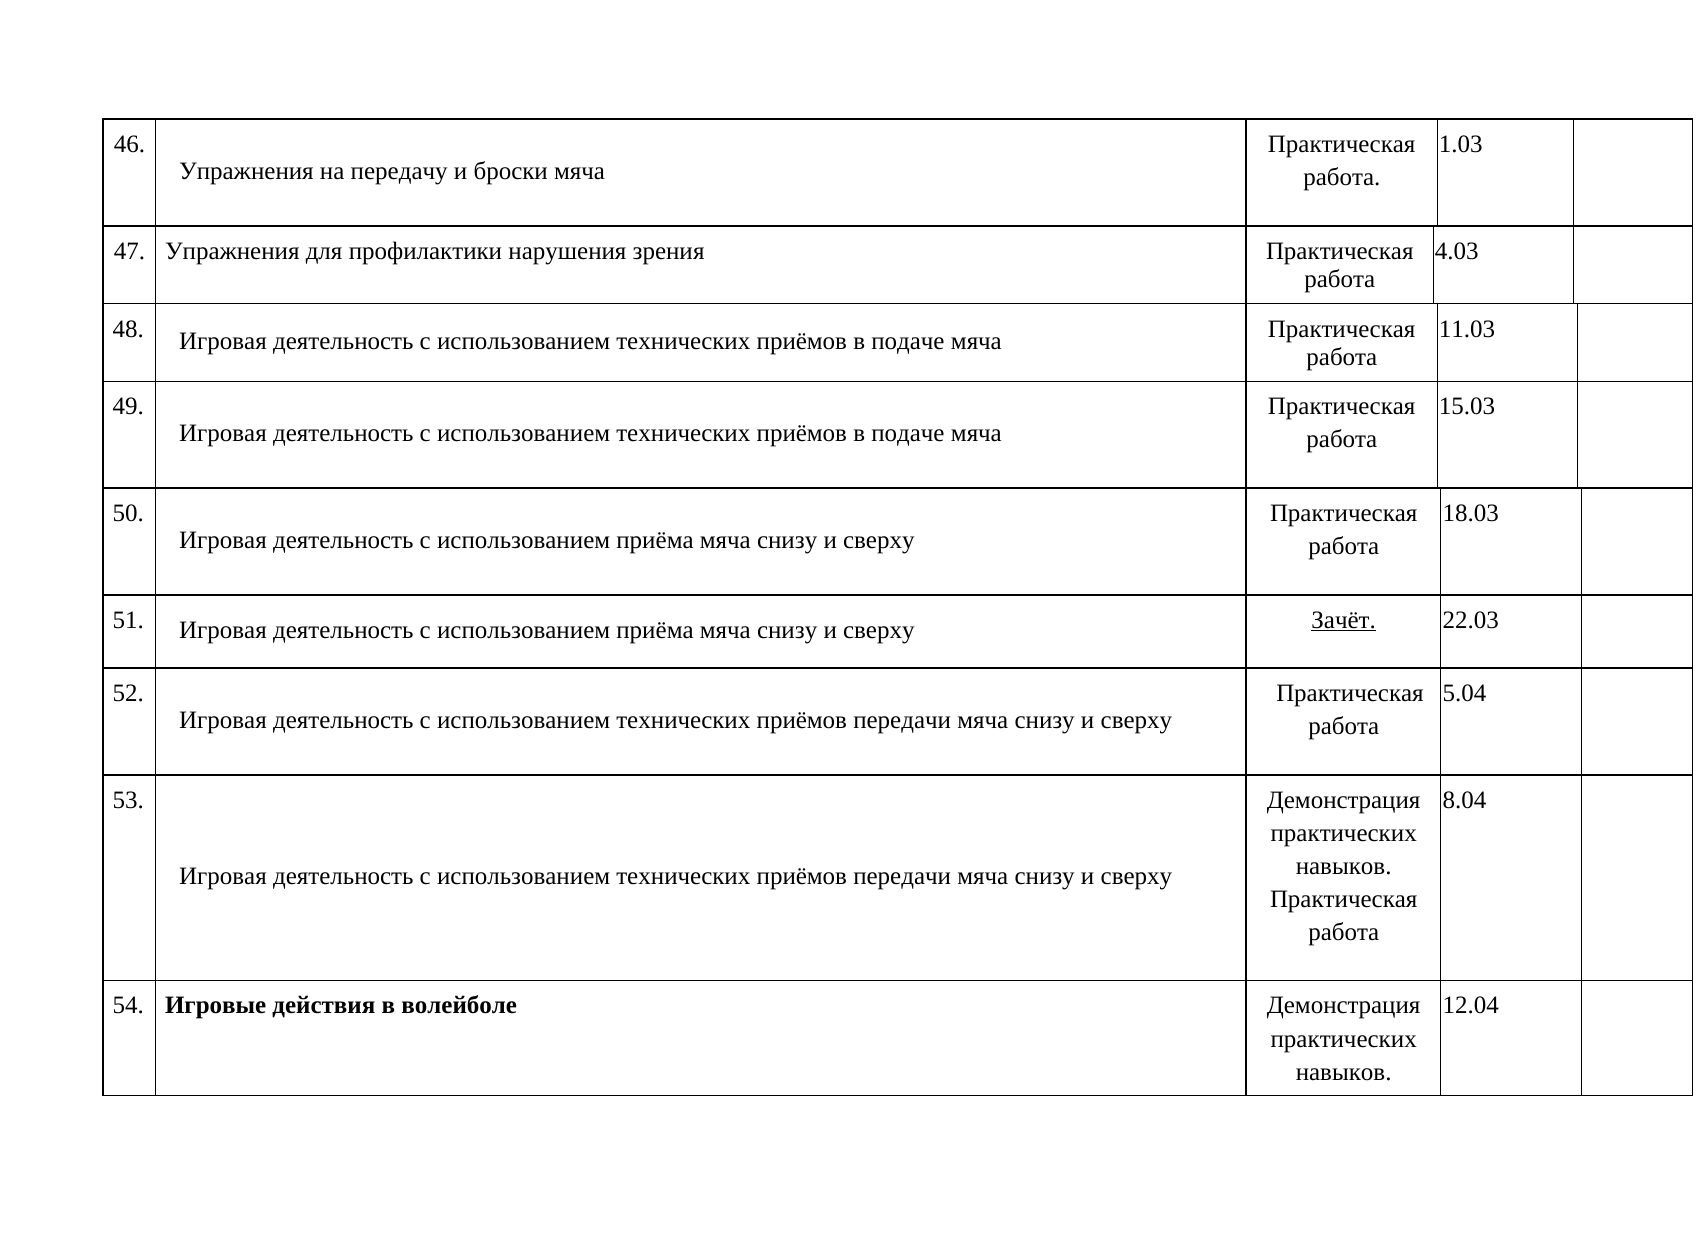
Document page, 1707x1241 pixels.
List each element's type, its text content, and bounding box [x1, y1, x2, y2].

table_cell 48. [104, 304, 155, 381]
table_cell 8.04 [1441, 776, 1581, 980]
table_cell 12.04 [1441, 981, 1581, 1095]
table_cell Игровая деятельность с использованием технических приёмов в подаче мяча [156, 304, 1245, 381]
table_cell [156, 981, 1245, 1095]
table_cell Игровая деятельность с использованием технических приёмов передачи мяча снизу и сверху [156, 669, 1245, 774]
table_cell 54. [104, 981, 155, 1095]
table_cell Практическая работа [1247, 227, 1433, 303]
table_cell Зачёт. [1247, 596, 1440, 667]
table_cell 52. [104, 669, 155, 774]
table_cell 50. [104, 489, 155, 594]
table_cell [1582, 981, 1692, 1095]
table_cell 22.03 [1441, 596, 1581, 667]
table_cell Практическая работа [1247, 304, 1437, 381]
table_cell [1574, 227, 1692, 303]
table_cell 5.04 [1441, 669, 1581, 774]
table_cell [1247, 981, 1440, 1095]
table_cell Игровая деятельность с использованием приёма мяча снизу и сверху [156, 489, 1245, 594]
table_cell 47. [104, 227, 155, 303]
table_cell [1582, 489, 1692, 594]
table_cell 51. [104, 596, 155, 667]
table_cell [1247, 776, 1440, 980]
table_cell Игровая деятельность с использованием технических приёмов передачи мяча снизу и сверху [156, 776, 1245, 980]
table_cell Упражнения для профилактики нарушения зрения [156, 227, 1245, 303]
table_cell 18.03 [1441, 489, 1581, 594]
table_cell 15.03 [1438, 382, 1577, 487]
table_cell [1247, 120, 1437, 225]
table_cell 11.03 [1438, 304, 1577, 381]
table_cell 46. [104, 120, 155, 225]
table_cell [1582, 669, 1692, 774]
table_cell [1582, 596, 1692, 667]
table_cell [1578, 304, 1692, 381]
table_cell Практическая работа [1247, 489, 1440, 594]
table_cell [1578, 382, 1692, 487]
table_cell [156, 120, 1245, 225]
table_cell 4.03 [1434, 227, 1573, 303]
table_cell 53. [104, 776, 155, 980]
table_cell [1582, 776, 1692, 980]
table_cell Игровая деятельность с использованием технических приёмов в подаче мяча [156, 382, 1245, 487]
table_cell Игровая деятельность с использованием приёма мяча снизу и сверху [156, 596, 1245, 667]
table_cell 49. [104, 382, 155, 487]
table_cell Практическая работа [1247, 669, 1440, 774]
table_cell Практическая работа [1247, 382, 1437, 487]
table_cell 1.03 [1438, 120, 1573, 225]
table_cell [1574, 120, 1692, 225]
